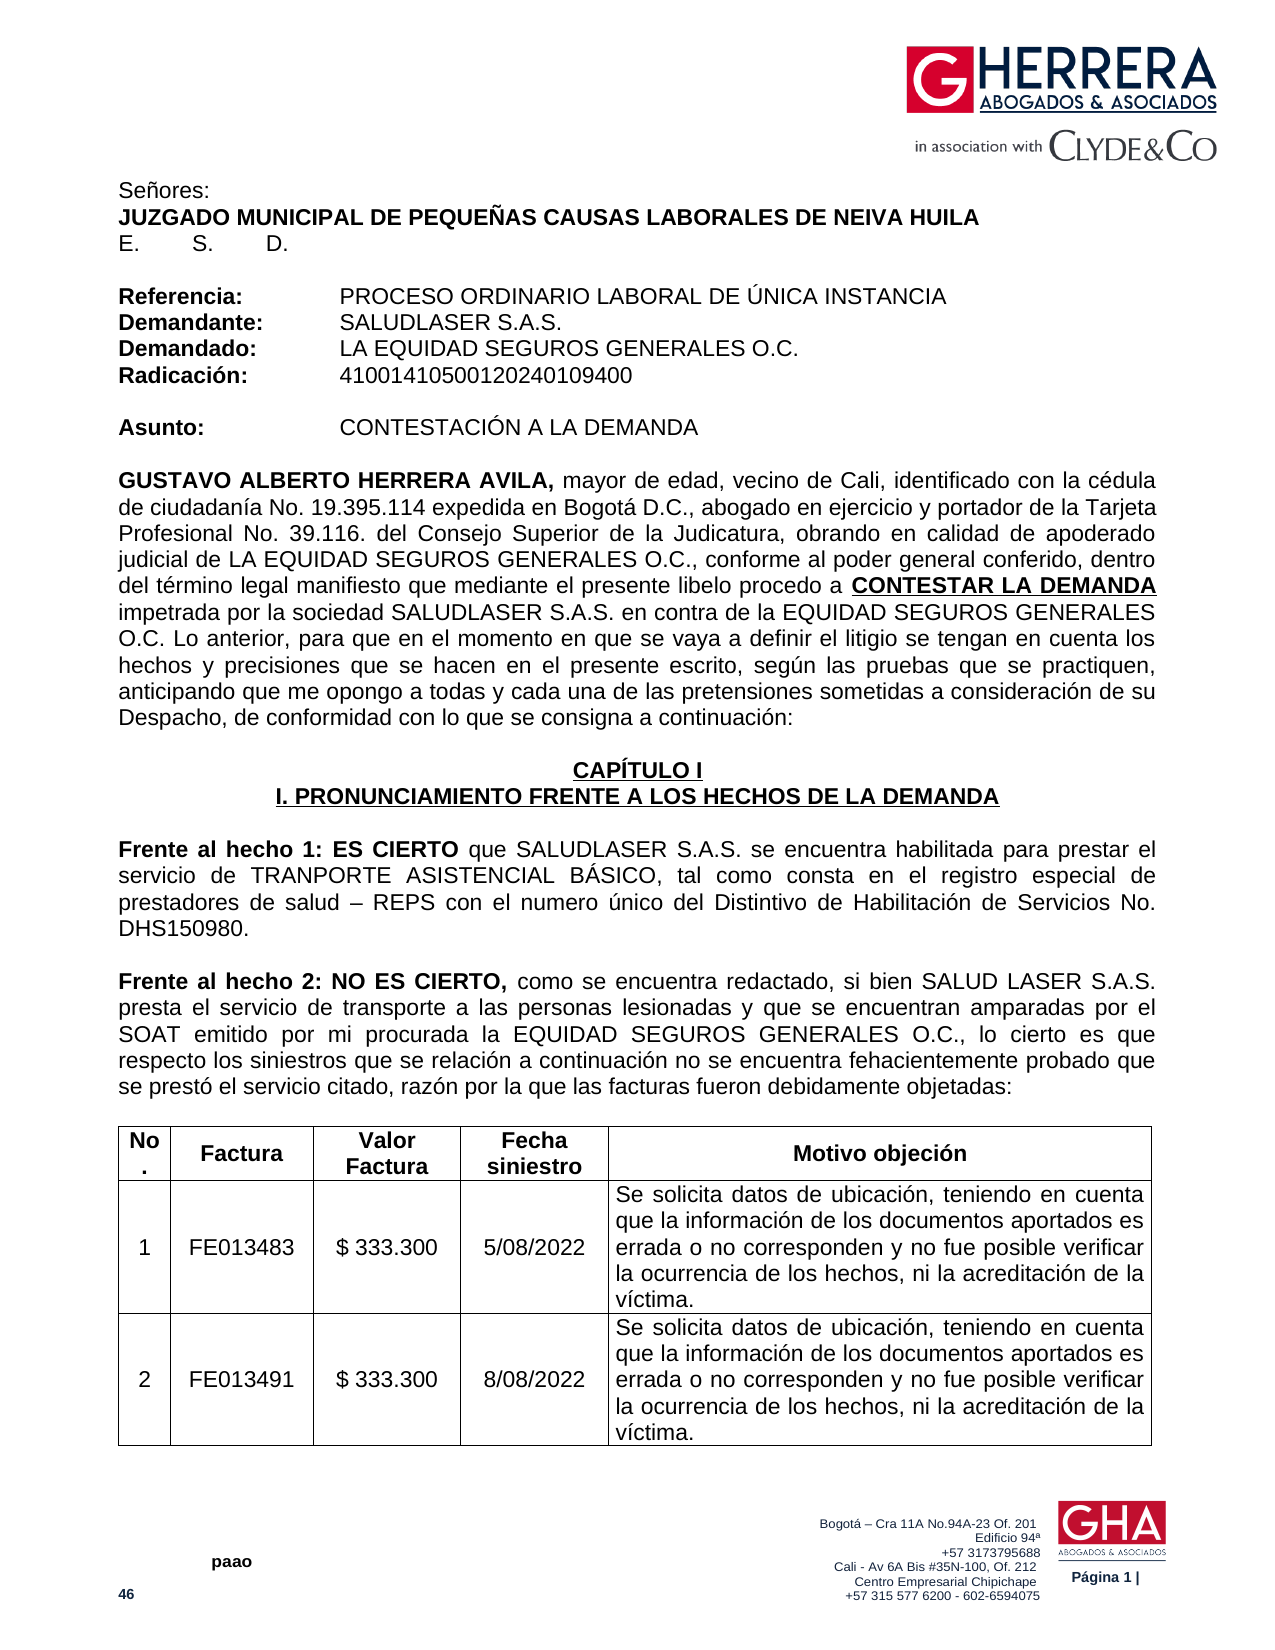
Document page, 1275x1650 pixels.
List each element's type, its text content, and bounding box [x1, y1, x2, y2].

text GUSTAVO ALBERTO HERRERA AVILA, mayor de edad, vecino de Cali, identificado con la cédula de ciudadanía No. 19.395.114 expedida en Bogotá D.C., abogado en ejercicio y portador de la Tarjeta Profesional No. 39.116. del Consejo Superior de la Judicatura, obrando en calidad de apoderado judicial de LA EQUIDAD SEGUROS GENERALES O.C., conforme al poder general conferido, dentro del término legal manifiesto que mediante el presente libelo procedo a CONTESTAR LA DEMANDA impetrada por la sociedad SALUDLASER S.A.S. en contra de la EQUIDAD SEGUROS GENERALES O.C. Lo anterior, para que en el momento en que se vaya a definir el litigio se tengan en cuenta los hechos y precisiones que se hacen en el presente escrito, según las pruebas que se practiquen, anticipando que me opongo a todas y cada una de las pretensiones sometidas a consideración de su Despacho, de conformidad con lo que se consigna a continuación: [118, 467, 1157, 731]
text JUZGADO MUNICIPAL DE PEQUEÑAS CAUSAS LABORALES DE NEIVA HUILA [118, 203, 1157, 230]
table_cell 8/08/2022 [461, 1314, 608, 1445]
table_header Factura [171, 1127, 313, 1180]
text Frente al hecho 1: ES CIERTO que SALUDLASER S.A.S. se encuentra habilitada para prestar el servicio de TRANPORTE ASISTENCIAL BÁSICO, tal como consta en el registro especial de prestadores de salud – REPS con el numero único del Distintivo de Habilitación de Servicios No. DHS150980. [118, 836, 1157, 941]
text CAPÍTULO I [118, 757, 1157, 783]
table_header Fecha siniestro [461, 1127, 608, 1180]
text Señores: [118, 177, 1157, 203]
table_cell 1 [119, 1181, 170, 1312]
table_cell FE013483 [171, 1181, 313, 1312]
table_header Motivo objeción [609, 1127, 1151, 1180]
text I. PRONUNCIAMIENTO FRENTE A LOS HECHOS DE LA DEMANDA [118, 783, 1157, 810]
text Frente al hecho 2: NO ES CIERTO, como se encuentra redactado, si bien SALUD LASER S.A.S. presta el servicio de transporte a las personas lesionadas y que se encuentran amparadas por el SOAT emitido por mi procurada la EQUIDAD SEGUROS GENERALES O.C., lo cierto es que respecto los siniestros que se relación a continuación no se encuentra fehacientemente probado que se prestó el servicio citado, razón por la que las facturas fueron debidamente objetadas: [118, 968, 1157, 1099]
text Demandado: LA EQUIDAD SEGUROS GENERALES O.C. [118, 335, 1157, 362]
table_header No. [119, 1127, 170, 1180]
table_cell 2 [119, 1314, 170, 1445]
table_cell Se solicita datos de ubicación, teniendo en cuenta que la información de los documentos aportados es errada o no corresponden y no fue posible verificar la ocurrencia de los hechos, ni la acreditación de la víctima. [609, 1181, 1151, 1312]
text Radicación: 41001410500120240109400 [118, 362, 1157, 388]
table_header Valor Factura [314, 1127, 460, 1180]
text Demandante: SALUDLASER S.A.S. [118, 309, 1157, 335]
table_cell 5/08/2022 [461, 1181, 608, 1312]
table_cell FE013491 [171, 1314, 313, 1445]
picture [1051, 1497, 1172, 1565]
text E. S. D. [118, 230, 1157, 256]
text Asunto: CONTESTACIÓN A LA DEMANDA [118, 414, 1157, 441]
table_cell $ 333.300 [314, 1314, 460, 1445]
picture [886, 29, 1237, 178]
table_cell Se solicita datos de ubicación, teniendo en cuenta que la información de los documentos aportados es errada o no corresponden y no fue posible verificar la ocurrencia de los hechos, ni la acreditación de la víctima. [609, 1314, 1151, 1445]
table_cell $ 333.300 [314, 1181, 460, 1312]
text Referencia: PROCESO ORDINARIO LABORAL DE ÚNICA INSTANCIA [118, 283, 1157, 309]
